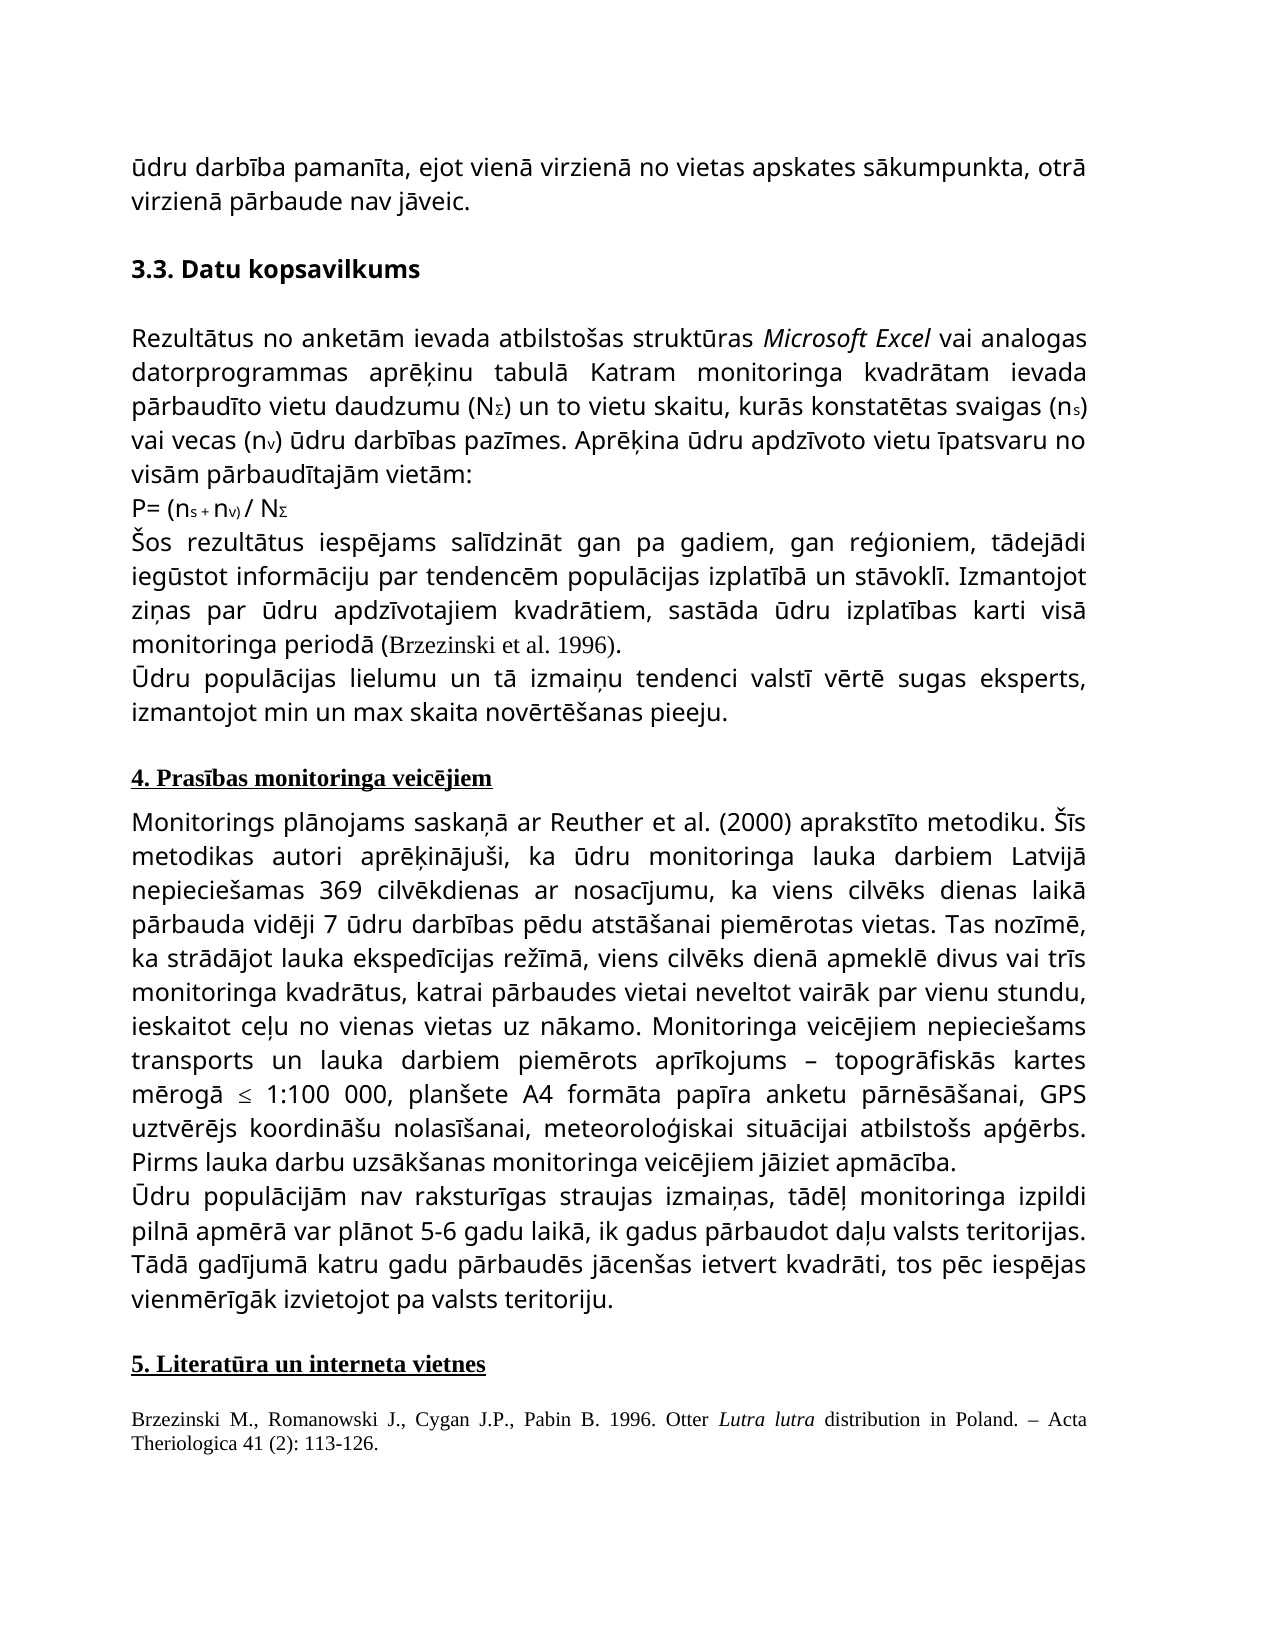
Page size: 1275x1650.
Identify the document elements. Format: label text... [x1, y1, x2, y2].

text Ūdru populācijām nav raksturīgas straujas izmaiņas, tādēļ monitoringa izpildi pilnā apmērā var plānot 5-6 gadu laikā, ik gadus pārbaudot daļu valsts teritorijas. Tādā gadījumā katru gadu pārbaudēs jācenšas ietvert kvadrāti, tos pēc iespējas vienmērīgāk izvietojot pa valsts teritoriju. [131, 1179, 1087, 1315]
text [131, 150, 1087, 218]
text Ūdru populācijas lielumu un tā izmaiņu tendenci valstī vērtē sugas eksperts, izmantojot min un max skaita novērtēšanas pieeju. [131, 661, 1087, 729]
text Rezultātus no anketām ievada atbilstošas struktūras Microsoft Excel vai analogas datorprogrammas aprēķinu tabulā Katram monitoringa kvadrātam ievada pārbaudīto vietu daudzumu (NΣ) un to vietu skaitu, kurās konstatētas svaigas (ns) vai vecas (nv) ūdru darbības pazīmes. Aprēķina ūdru apdzīvoto vietu īpatsvaru no visām pārbaudītajām vietām: [131, 320, 1087, 491]
text Monitorings plānojams saskaņā ar Reuther et al. (2000) aprakstīto metodiku. Šīs metodikas autori aprēķinājuši, ka ūdru monitoringa lauka darbiem Latvijā nepieciešamas 369 cilvēkdienas ar nosacījumu, ka viens cilvēks dienas laikā pārbauda vidēji 7 ūdru darbības pēdu atstāšanai piemērotas vietas. Tas nozīmē, ka strādājot lauka ekspedīcijas režīmā, viens cilvēks dienā apmeklē divus vai trīs monitoringa kvadrātus, katrai pārbaudes vietai neveltot vairāk par vienu stundu, ieskaitot ceļu no vienas vietas uz nākamo. Monitoringa veicējiem nepieciešams transports un lauka darbiem piemērots aprīkojums – topogrāfiskās kartes mērogā ≤ 1:100 000, planšete A4 formāta papīra anketu pārnēsāšanai, GPS uztvērējs koordināšu nolasīšanai, meteoroloģiskai situācijai atbilstošs apģērbs. Pirms lauka darbu uzsākšanas monitoringa veicējiem jāiziet apmācība. [131, 804, 1087, 1179]
text 3.3. Datu kopsavilkums [131, 252, 1087, 286]
text 4. Prasības monitoringa veicējiem [131, 763, 1087, 792]
text Brzezinski M., Romanowski J., Cygan J.P., Pabin B. 1996. Otter Lutra lutra distribution in Poland. – Acta Theriologica 41 (2): 113-126. [131, 1407, 1087, 1455]
text 5. Literatūra un interneta vietnes [131, 1349, 1087, 1378]
text Šos rezultātus iespējams salīdzināt gan pa gadiem, gan reģioniem, tādejādi iegūstot informāciju par tendencēm populācijas izplatībā un stāvoklī. Izmantojot ziņas par ūdru apdzīvotajiem kvadrātiem, sastāda ūdru izplatības karti visā monitoringa periodā (Brzezinski et al. 1996). [131, 525, 1087, 661]
text P= (ns + nv) / NΣ [131, 491, 1087, 525]
